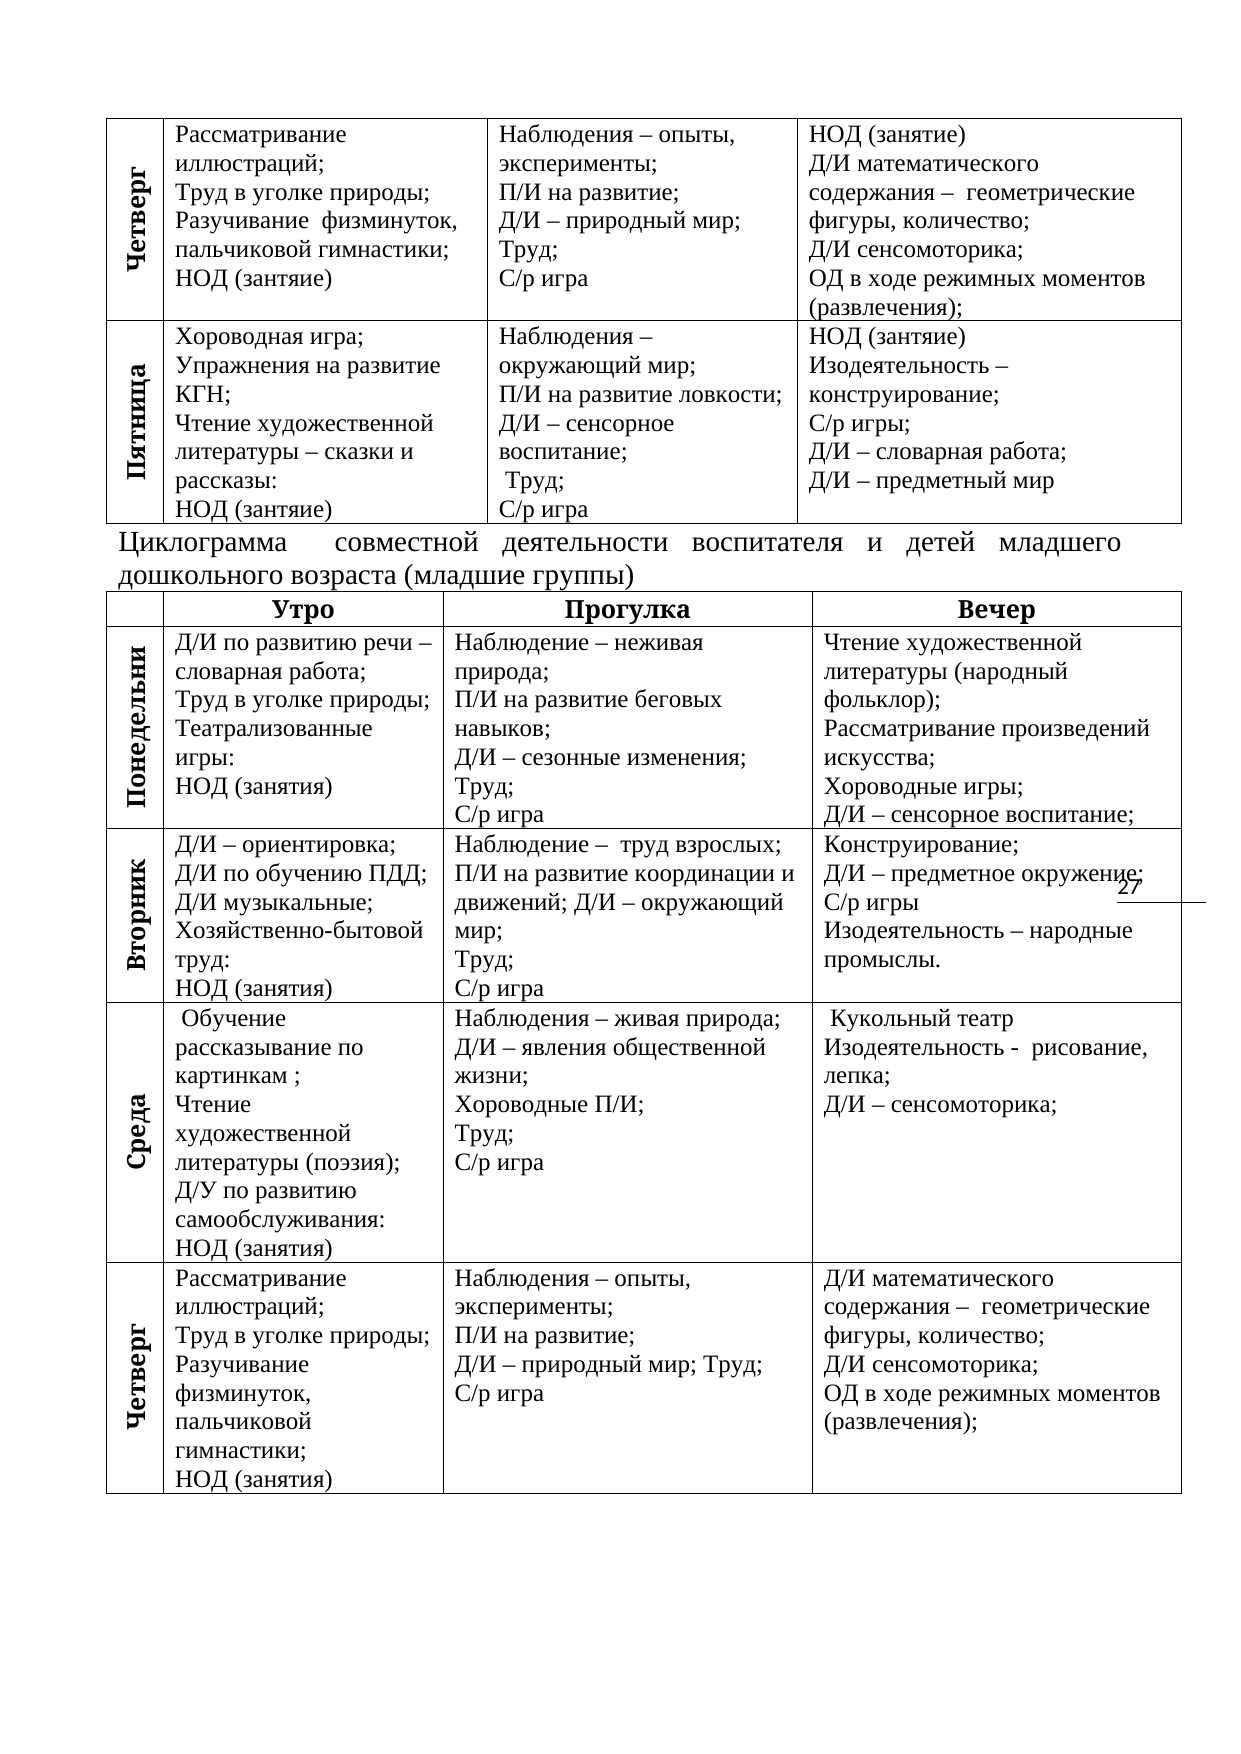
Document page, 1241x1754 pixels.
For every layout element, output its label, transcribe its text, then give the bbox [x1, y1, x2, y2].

table_cell Д/И – ориентировка; Д/И по обучению ПДД; Д/И музыкальные; Хозяйственно-бытовой труд: НОД (занятия) [164, 829, 443, 1002]
table_header Прогулка [444, 592, 812, 626]
table_cell Конструирование; Д/И – предметное окружение; С/р игры Изодеятельность – народные промыслы. [813, 829, 1181, 1002]
table_cell Четверг [107, 119, 163, 320]
table_cell НОД (занятие) Д/И математического содержания – геометрические фигуры, количество; Д/И сенсомоторика; ОД в ходе режимных моментов (развлечения); [798, 119, 1181, 320]
table_cell Наблюдения – живая природа; Д/И – явления общественной жизни; Хороводные П/И; Труд; С/р игра [444, 1003, 812, 1262]
table_cell Наблюдения – окружающий мир; П/И на развитие ловкости; Д/И – сенсорное воспитание; Труд; С/р игра [488, 321, 797, 523]
text Циклограмма совместной деятельности воспитателя и детей младшего дошкольного возраста (младшие группы) [118, 524, 1122, 591]
table_cell Наблюдение – неживая природа; П/И на развитие беговых навыков; Д/И – сезонные изменения; Труд; С/р игра [444, 627, 812, 828]
table_cell Рассматривание иллюстраций; Труд в уголке природы; Разучивание физминуток, пальчиковой гимнастики; НОД (занятия) [164, 1263, 443, 1493]
table_header Утро [164, 592, 443, 626]
table_cell Вторник [107, 829, 163, 1002]
table_cell Хороводная игра; Упражнения на развитие КГН; Чтение художественной литературы – сказки и рассказы: НОД (зантяие) [164, 321, 487, 523]
table_cell Наблюдения – опыты, эксперименты; П/И на развитие; Д/И – природный мир; Труд; С/р игра [444, 1263, 812, 1493]
table_header [107, 592, 163, 626]
table_cell Пятница [107, 321, 163, 523]
table_cell Д/И математического содержания – геометрические фигуры, количество; Д/И сенсомоторика; ОД в ходе режимных моментов (развлечения); [813, 1263, 1181, 1493]
table_cell Понедельник [107, 627, 163, 828]
table_cell НОД (зантяие) Изодеятельность – конструирование; С/р игры; Д/И – словарная работа; Д/И – предметный мир [798, 321, 1181, 523]
table_header Вечер [813, 592, 1181, 626]
table_cell Наблюдение – труд взрослых; П/И на развитие координации и движений; Д/И – окружающий мир; Труд; С/р игра [444, 829, 812, 1002]
table_cell Рассматривание иллюстраций; Труд в уголке природы; Разучивание физминуток, пальчиковой гимнастики; НОД (зантяие) [164, 119, 487, 320]
table_cell Чтение художественной литературы (народный фольклор); Рассматривание произведений искусства; Хороводные игры; Д/И – сенсорное воспитание; [813, 627, 1181, 828]
table_cell Кукольный театр Изодеятельность - рисование, лепка; Д/И – сенсомоторика; [813, 1003, 1181, 1262]
table_cell Наблюдения – опыты, эксперименты; П/И на развитие; Д/И – природный мир; Труд; С/р игра [488, 119, 797, 320]
table_cell Среда [107, 1003, 163, 1262]
table_cell Д/И по развитию речи – словарная работа; Труд в уголке природы; Театрализованные игры: НОД (занятия) [164, 627, 443, 828]
table_cell Обучение рассказывание по картинкам ; Чтение художественной литературы (поэзия); Д/У по развитию самообслуживания: НОД (занятия) [164, 1003, 443, 1262]
table_cell Четверг [107, 1263, 163, 1493]
